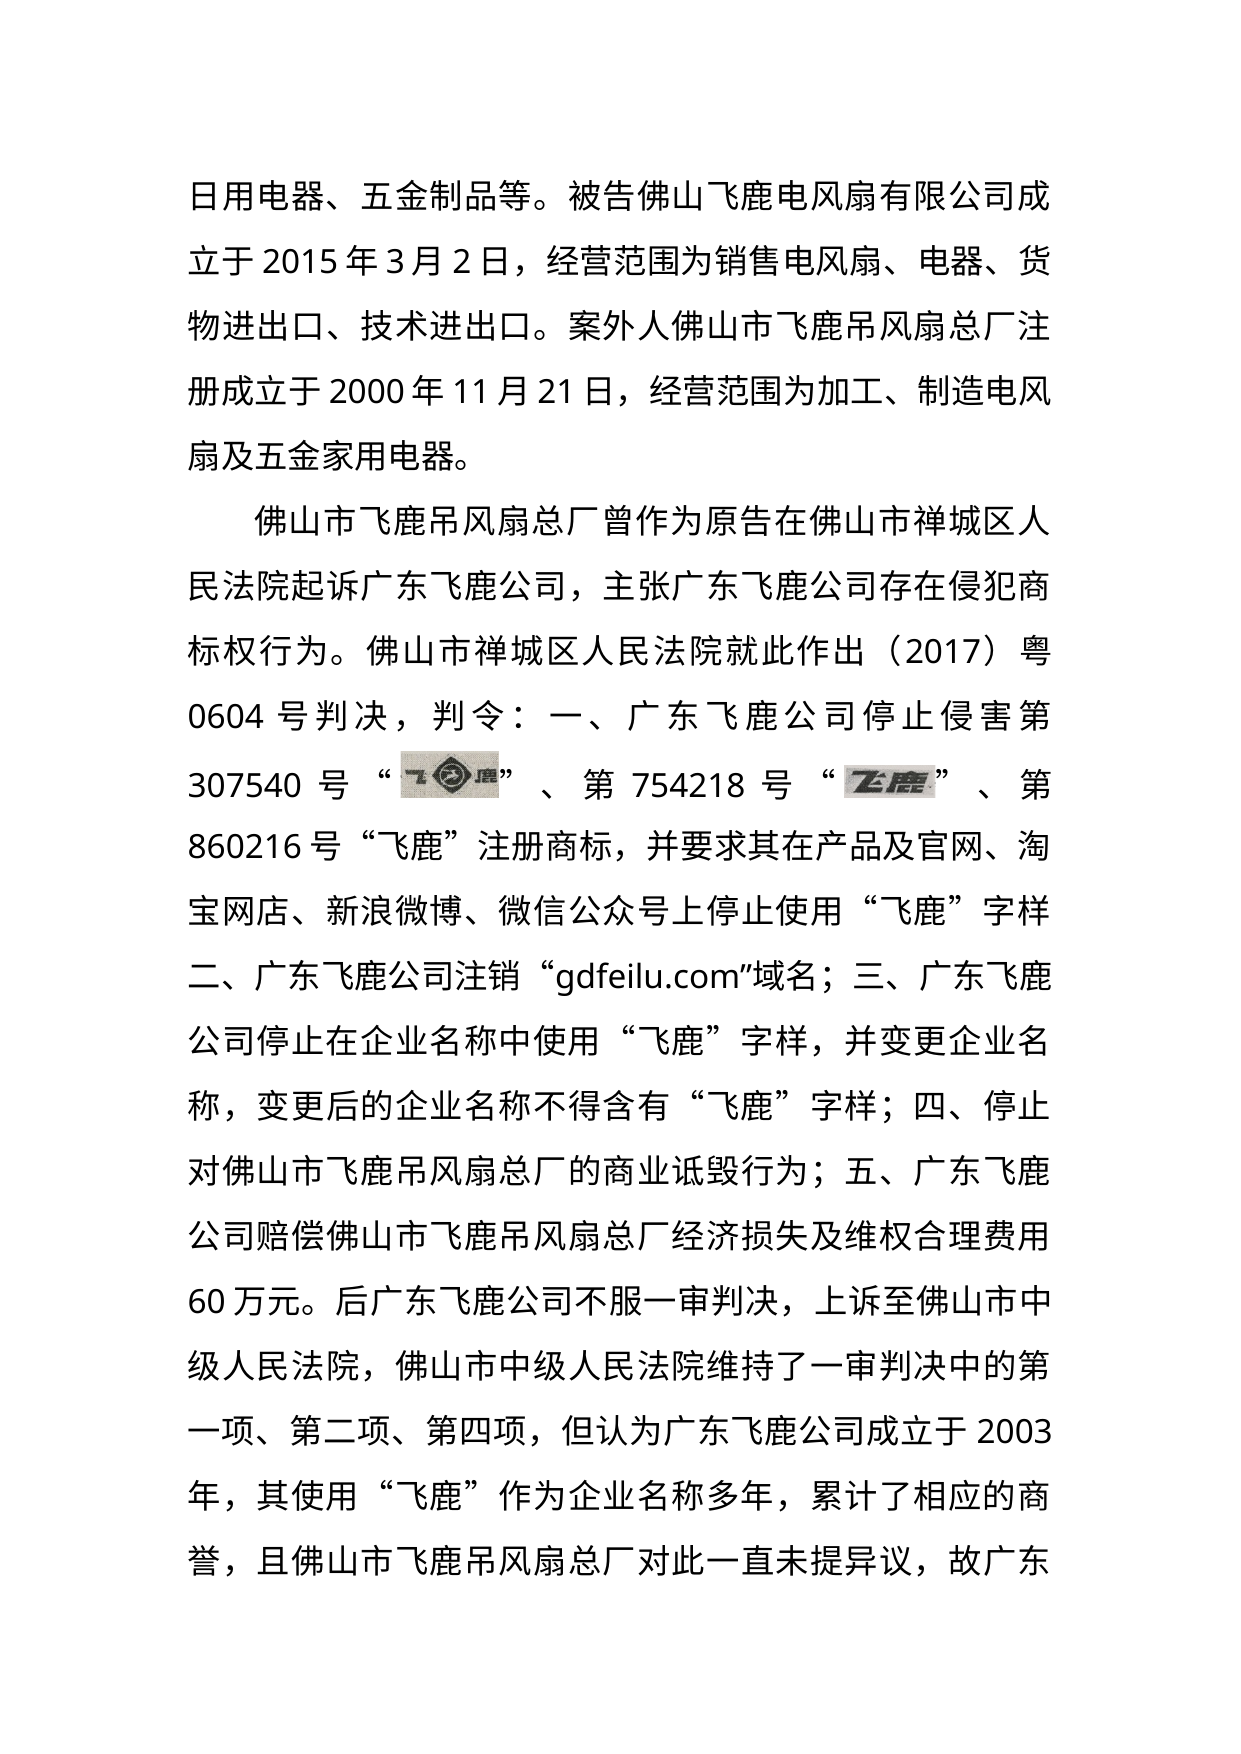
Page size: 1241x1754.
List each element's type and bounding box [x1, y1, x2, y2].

picture [400, 751, 499, 798]
text [187, 487, 1053, 1592]
picture [844, 765, 936, 798]
text [187, 162, 1053, 487]
